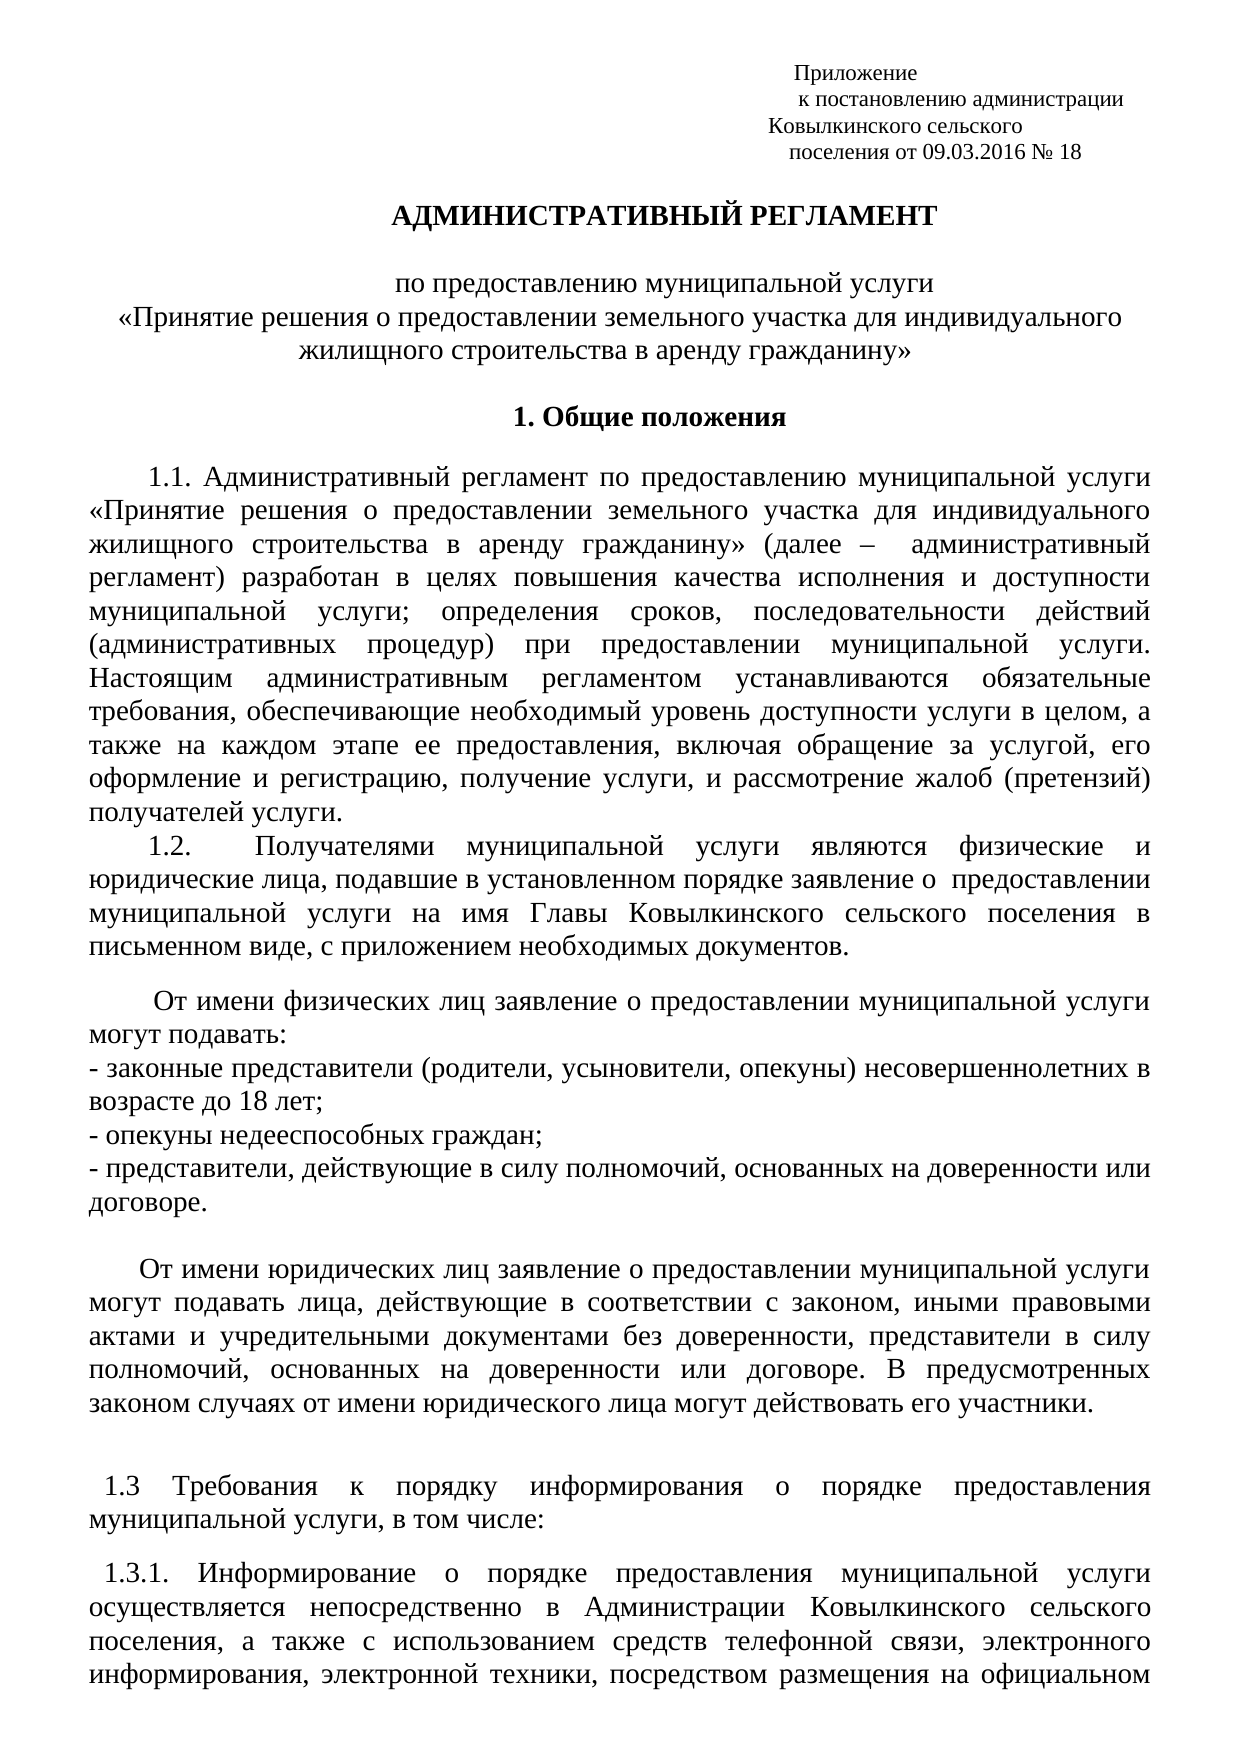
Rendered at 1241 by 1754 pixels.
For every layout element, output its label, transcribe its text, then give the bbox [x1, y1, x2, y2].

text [88, 1556, 1152, 1690]
text «Принятие решения о предоставлении земельного участка для индивидуального жилищного строительства в аренду гражданину» [59, 299, 1152, 366]
text 1.2. Получателями муниципальной услуги являются физические и юридические лица, подавшие в установленном порядке заявление о предоставлении муниципальной услуги на имя Главы Ковылкинского сельского поселения в письменном виде, с приложением необходимых документов. [88, 828, 1152, 962]
text 1.3 Требования к порядку информирования о порядке предоставления муниципальной услуги, в том числе: [88, 1468, 1152, 1535]
title поселения от 09.03.2016 № 18 [74, 138, 1152, 164]
text От имени юридических лиц заявление о предоставлении муниципальной услуги могут подавать лица, действующие в соответствии с законом, иными правовыми актами и учредительными документами без доверенности, представители в силу полномочий, основанных на доверенности или договоре. В предусмотренных законом случаях от имени юридического лица могут действовать его участники. [88, 1251, 1152, 1419]
text 1.1. Административный регламент по предоставлению муниципальной услуги «Принятие решения о предоставлении земельного участка для индивидуального жилищного строительства в аренду гражданину» (далее – административный регламент) разработан в целях повышения качества исполнения и доступности муниципальной услуги; определения сроков, последовательности действий (административных процедур) при предоставлении муниципальной услуги. Настоящим административным регламентом устанавливаются обязательные требования, обеспечивающие необходимый уровень доступности услуги в целом, а также на каждом этапе ее предоставления, включая обращение за услугой, его оформление и регистрацию, получение услуги, и рассмотрение жалоб (претензий) получателей услуги. [88, 459, 1152, 828]
text - представители, действующие в силу полномочий, основанных на доверенности или договоре. [88, 1150, 1152, 1217]
text - опекуны недееспособных граждан; [88, 1117, 1152, 1150]
text - законные представители (родители, усыновители, опекуны) несовершеннолетних в возрасте до 18 лет; [88, 1050, 1152, 1117]
title АДМИНИСТРАТИВНЫЙ РЕГЛАМЕНТ [74, 198, 1152, 232]
title Приложение [74, 59, 1152, 86]
title Ковылкинского сельского [74, 112, 1152, 138]
text 1. Общие положения [88, 399, 1152, 433]
text по предоставлению муниципальной услуги [74, 265, 1152, 299]
title к постановлению администрации [74, 86, 1152, 112]
text От имени физических лиц заявление о предоставлении муниципальной услуги могут подавать: [88, 983, 1152, 1050]
